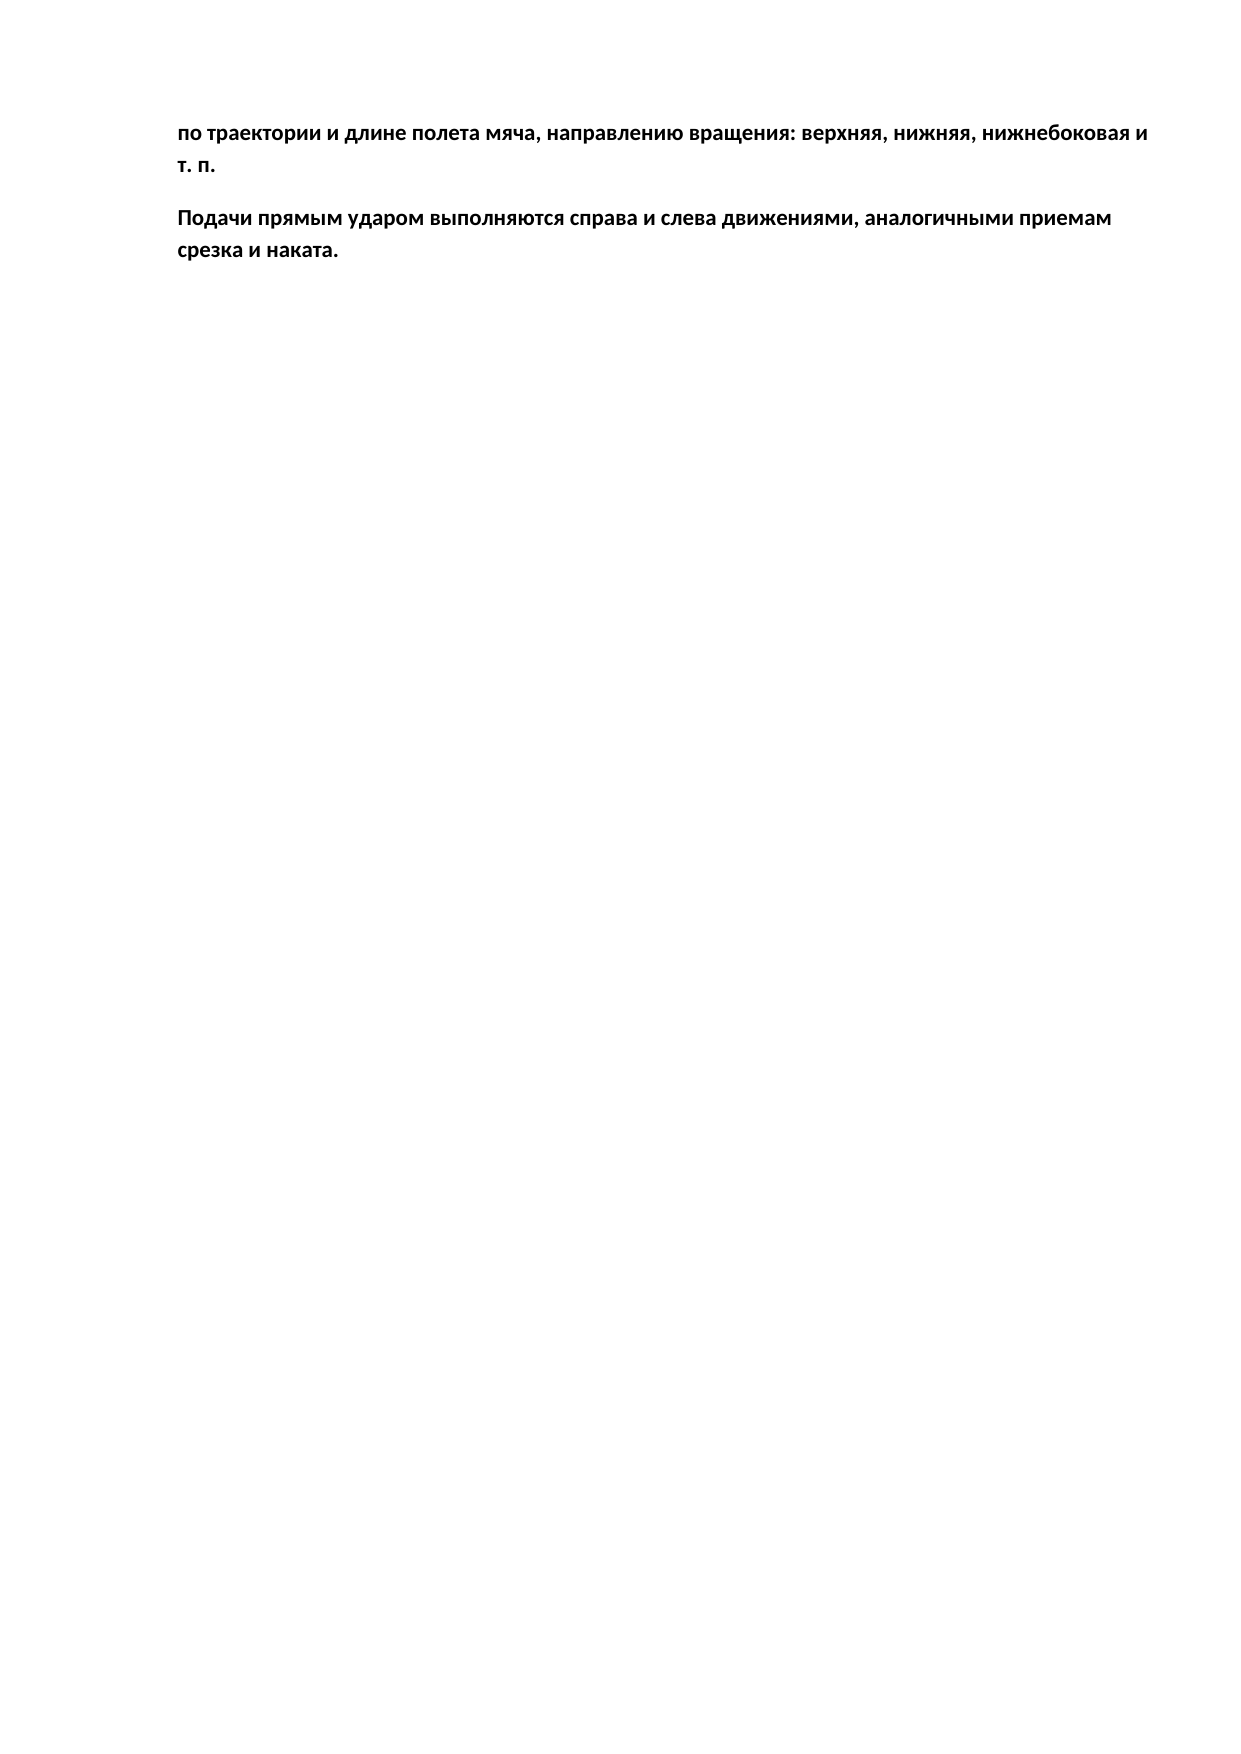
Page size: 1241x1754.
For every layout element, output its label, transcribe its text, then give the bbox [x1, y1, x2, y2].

text Подачи прямым ударом выполняются справа и слева движениями, аналогичными приемам срезка и наката. [177, 203, 1152, 263]
text по траектории и длине полета мяча, направлению вращения: верхняя, нижняя, нижнебоковая и т. п. [177, 118, 1152, 178]
